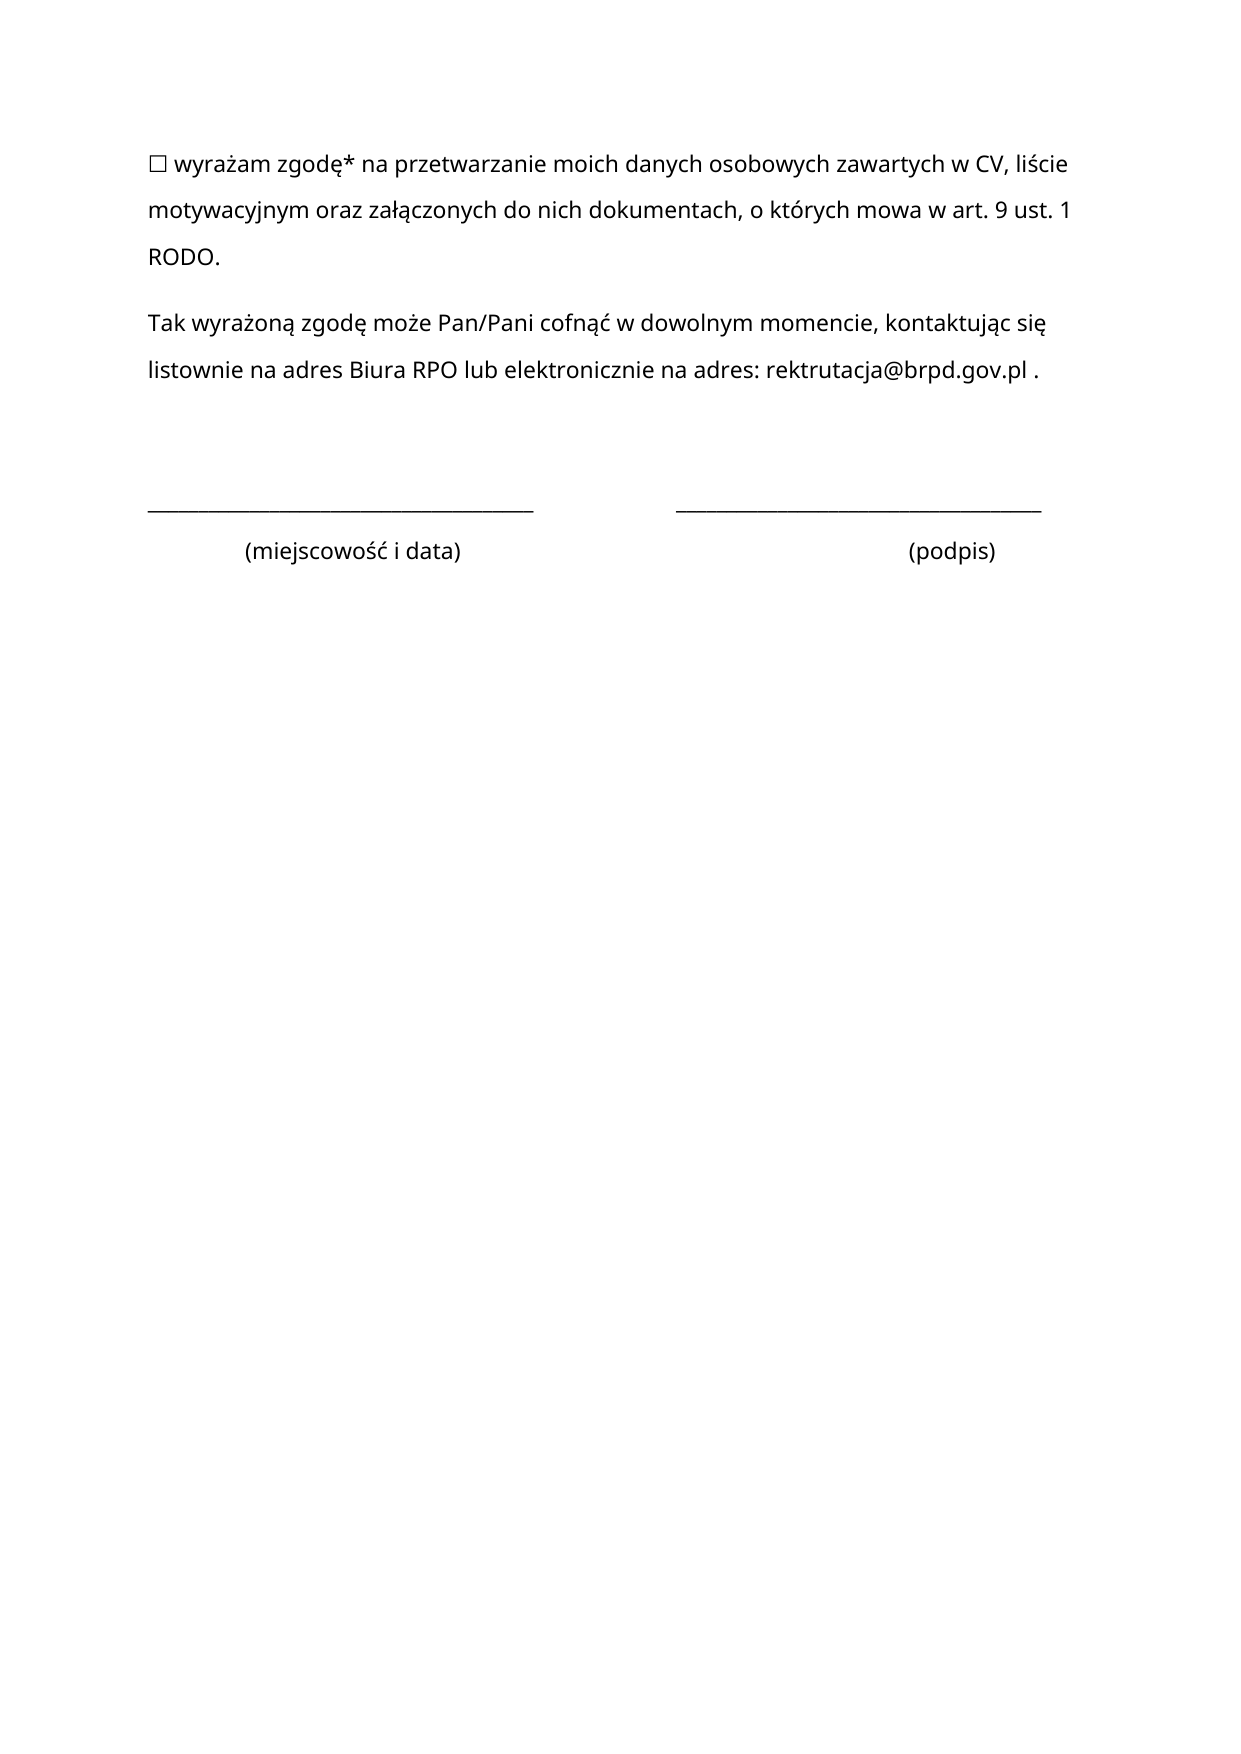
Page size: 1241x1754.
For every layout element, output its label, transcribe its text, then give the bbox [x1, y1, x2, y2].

text ☐ wyrażam zgodę* na przetwarzanie moich danych osobowych zawartych w CV, liście motywacyjnym oraz załączonych do nich dokumentach, o których mowa w art. 9 ust. 1 RODO. [148, 148, 1093, 273]
text Tak wyrażoną zgodę może Pan/Pani cofnąć w dowolnym momencie, kontaktując się listownie na adres Biura RPO lub elektronicznie na adres: rektrutacja@brpd.gov.pl . [148, 307, 1093, 385]
text ______________________________________ ____________________________________ [148, 485, 1093, 516]
text (miejscowość i data) (podpis) [148, 535, 1093, 566]
